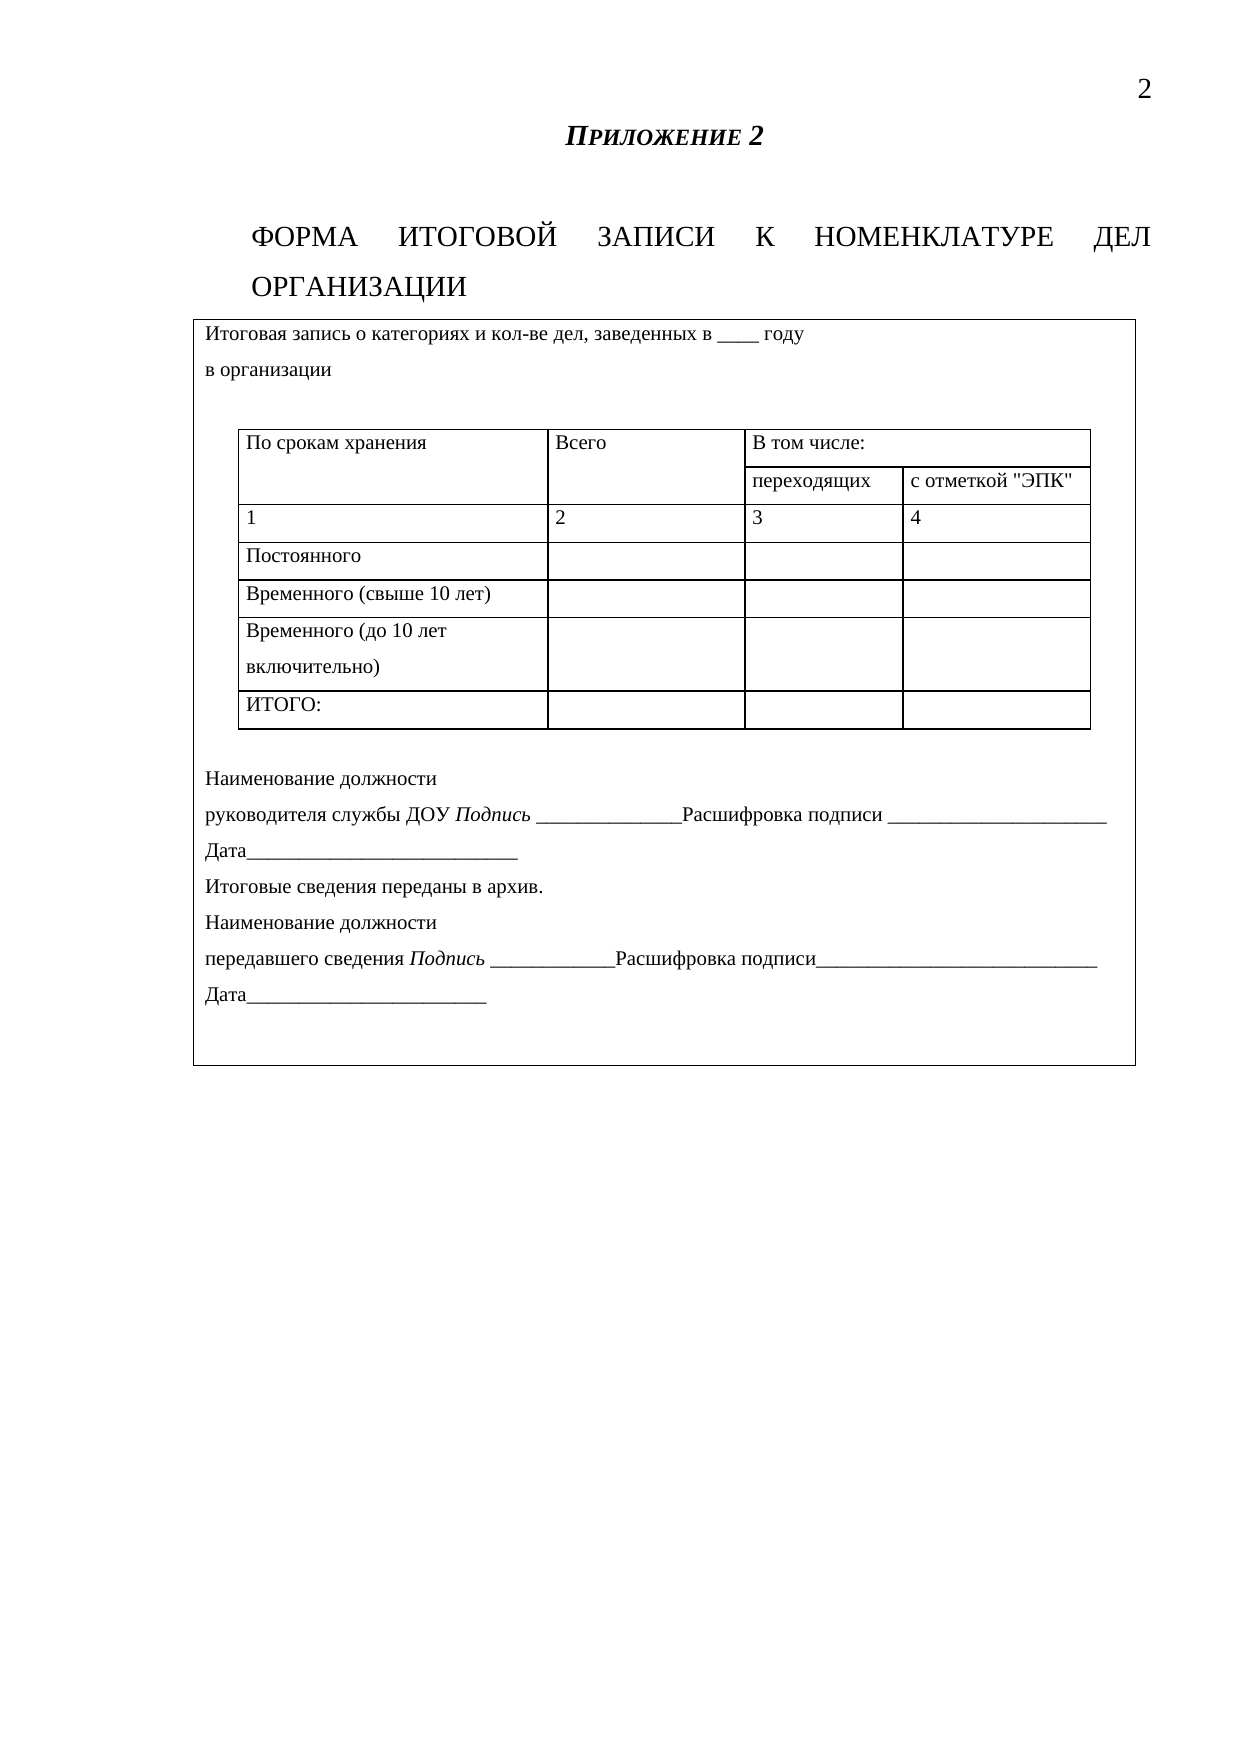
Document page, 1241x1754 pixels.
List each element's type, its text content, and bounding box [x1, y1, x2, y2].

text Приложение 2 [177, 118, 1152, 152]
table_header Итоговая запись о категориях и кол-ве дел, заведенных в ____ году в организации Наименование должности руководителя службы ДОУ Подпись ______________Расшифровка подписи _____________________ Дата__________________________ Итоговые сведения переданы в архив. Наименование должности передавшего сведения Подпись ____________Расшифровка подписи___________________________ Дата_______________________ [194, 320, 1135, 1065]
text ФОРМА ИТОГОВОЙ ЗАПИСИ К НОМЕНКЛАТУРЕ ДЕЛ ОРГАНИЗАЦИИ [251, 219, 1152, 303]
